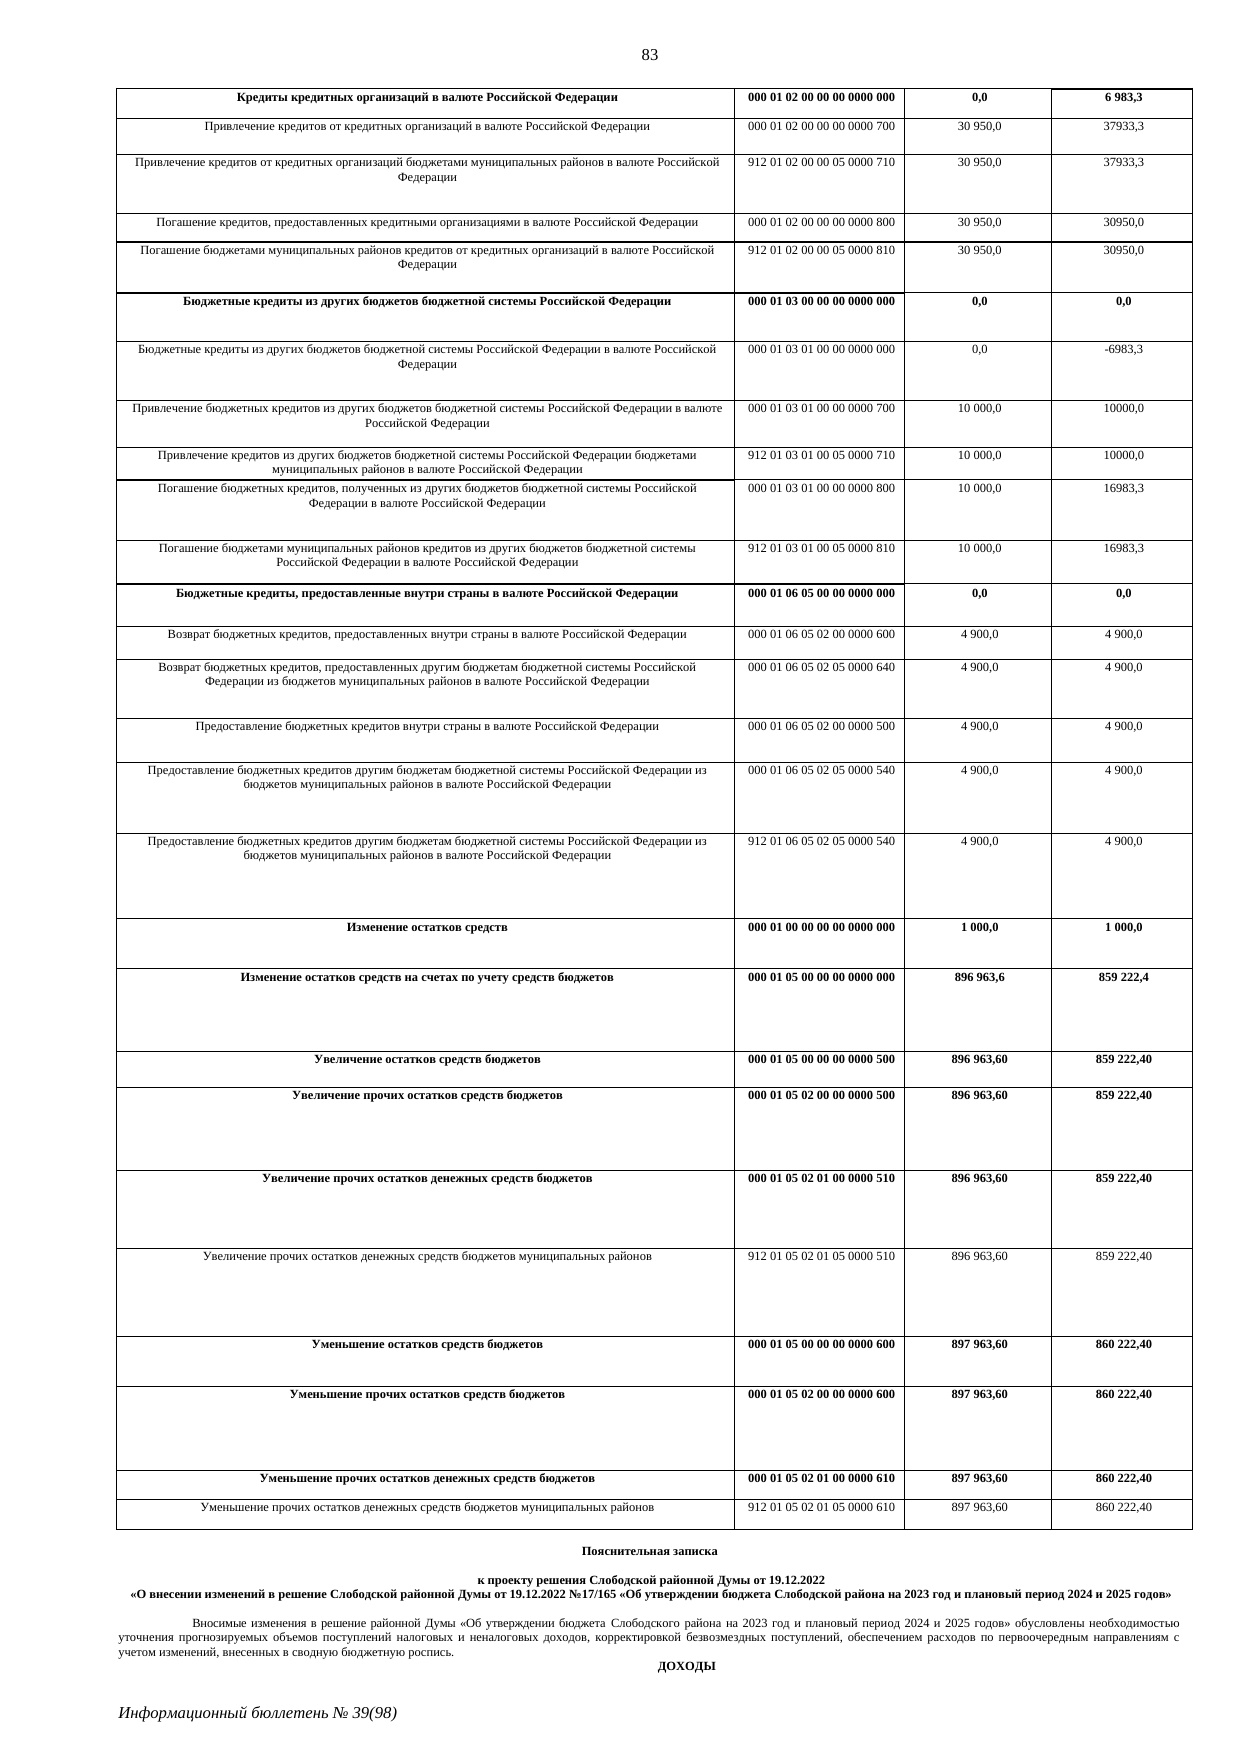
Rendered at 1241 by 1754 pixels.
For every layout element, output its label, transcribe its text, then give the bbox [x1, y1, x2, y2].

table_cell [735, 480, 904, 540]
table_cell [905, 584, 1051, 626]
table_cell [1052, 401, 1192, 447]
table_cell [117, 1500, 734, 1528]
text Пояснительная записка [118, 1544, 1181, 1558]
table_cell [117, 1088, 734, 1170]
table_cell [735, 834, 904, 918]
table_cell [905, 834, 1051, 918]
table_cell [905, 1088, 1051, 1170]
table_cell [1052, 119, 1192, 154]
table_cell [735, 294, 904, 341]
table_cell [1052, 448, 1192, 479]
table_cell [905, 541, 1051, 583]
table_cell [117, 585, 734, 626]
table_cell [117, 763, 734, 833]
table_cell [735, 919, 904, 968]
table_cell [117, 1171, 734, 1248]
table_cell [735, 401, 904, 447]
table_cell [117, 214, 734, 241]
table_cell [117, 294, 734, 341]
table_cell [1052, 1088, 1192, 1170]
text «О внесении изменений в решение Слободской районной Думы от 19.12.2022 №17/165 «Об утверждении бюджета Слободской района на 2023 год и плановый период 2024 и 2025 годов» [118, 1587, 1181, 1601]
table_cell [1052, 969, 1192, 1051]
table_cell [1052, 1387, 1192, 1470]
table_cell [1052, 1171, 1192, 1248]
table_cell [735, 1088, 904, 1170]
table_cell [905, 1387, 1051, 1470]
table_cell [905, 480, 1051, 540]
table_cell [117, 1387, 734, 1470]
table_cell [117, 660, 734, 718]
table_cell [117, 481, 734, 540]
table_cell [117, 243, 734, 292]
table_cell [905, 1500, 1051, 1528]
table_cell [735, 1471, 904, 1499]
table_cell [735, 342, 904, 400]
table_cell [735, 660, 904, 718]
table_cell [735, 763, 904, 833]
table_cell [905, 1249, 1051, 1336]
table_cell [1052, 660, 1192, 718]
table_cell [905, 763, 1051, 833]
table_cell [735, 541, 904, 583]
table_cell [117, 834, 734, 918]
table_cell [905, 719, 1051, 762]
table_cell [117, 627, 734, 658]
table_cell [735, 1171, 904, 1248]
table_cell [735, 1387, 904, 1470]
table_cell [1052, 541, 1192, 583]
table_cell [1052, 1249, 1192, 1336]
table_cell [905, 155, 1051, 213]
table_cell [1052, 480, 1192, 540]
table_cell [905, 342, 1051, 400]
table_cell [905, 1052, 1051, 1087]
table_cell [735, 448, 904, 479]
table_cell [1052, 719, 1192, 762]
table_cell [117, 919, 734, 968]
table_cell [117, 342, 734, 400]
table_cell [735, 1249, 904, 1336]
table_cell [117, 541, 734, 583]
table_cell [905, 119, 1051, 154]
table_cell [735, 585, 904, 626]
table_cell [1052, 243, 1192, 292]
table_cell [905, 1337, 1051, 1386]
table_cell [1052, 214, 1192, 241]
text к проекту решения Слободской районной Думы от 19.12.2022 [118, 1573, 1181, 1587]
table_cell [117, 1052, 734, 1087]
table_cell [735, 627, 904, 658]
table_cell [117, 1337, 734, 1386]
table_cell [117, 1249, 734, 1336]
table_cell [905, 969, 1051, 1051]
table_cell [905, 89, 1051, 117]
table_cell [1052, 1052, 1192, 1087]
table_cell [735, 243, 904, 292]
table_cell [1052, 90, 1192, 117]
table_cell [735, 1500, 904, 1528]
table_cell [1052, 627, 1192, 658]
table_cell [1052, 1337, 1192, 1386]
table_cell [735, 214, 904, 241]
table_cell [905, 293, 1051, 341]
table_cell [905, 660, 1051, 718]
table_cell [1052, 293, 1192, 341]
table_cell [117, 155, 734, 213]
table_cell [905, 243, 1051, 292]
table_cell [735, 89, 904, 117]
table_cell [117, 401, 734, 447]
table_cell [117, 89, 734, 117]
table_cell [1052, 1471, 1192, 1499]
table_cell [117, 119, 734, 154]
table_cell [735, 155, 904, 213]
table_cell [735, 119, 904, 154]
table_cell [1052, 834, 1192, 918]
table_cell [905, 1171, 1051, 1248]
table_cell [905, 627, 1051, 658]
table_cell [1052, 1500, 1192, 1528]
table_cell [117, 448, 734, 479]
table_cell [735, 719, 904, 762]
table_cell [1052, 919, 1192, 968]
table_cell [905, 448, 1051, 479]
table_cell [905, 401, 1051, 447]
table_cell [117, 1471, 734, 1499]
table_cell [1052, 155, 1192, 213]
text ДОХОДЫ [118, 1659, 1181, 1673]
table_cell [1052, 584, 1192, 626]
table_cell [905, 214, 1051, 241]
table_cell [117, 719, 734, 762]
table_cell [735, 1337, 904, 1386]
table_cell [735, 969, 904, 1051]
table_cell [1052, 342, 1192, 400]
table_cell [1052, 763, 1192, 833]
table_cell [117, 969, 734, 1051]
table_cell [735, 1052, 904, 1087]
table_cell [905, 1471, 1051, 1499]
text Вносимые изменения в решение районной Думы «Об утверждении бюджета Слободского района на 2023 год и плановый период 2024 и 2025 годов» обусловлены необходимостью уточнения прогнозируемых объемов поступлений налоговых и неналоговых доходов, корректировкой безвозмездных поступлений, обеспечением расходов по первоочередным направлениям с учетом изменений, внесенных в сводную бюджетную роспись. [118, 1616, 1181, 1659]
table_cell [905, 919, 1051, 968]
